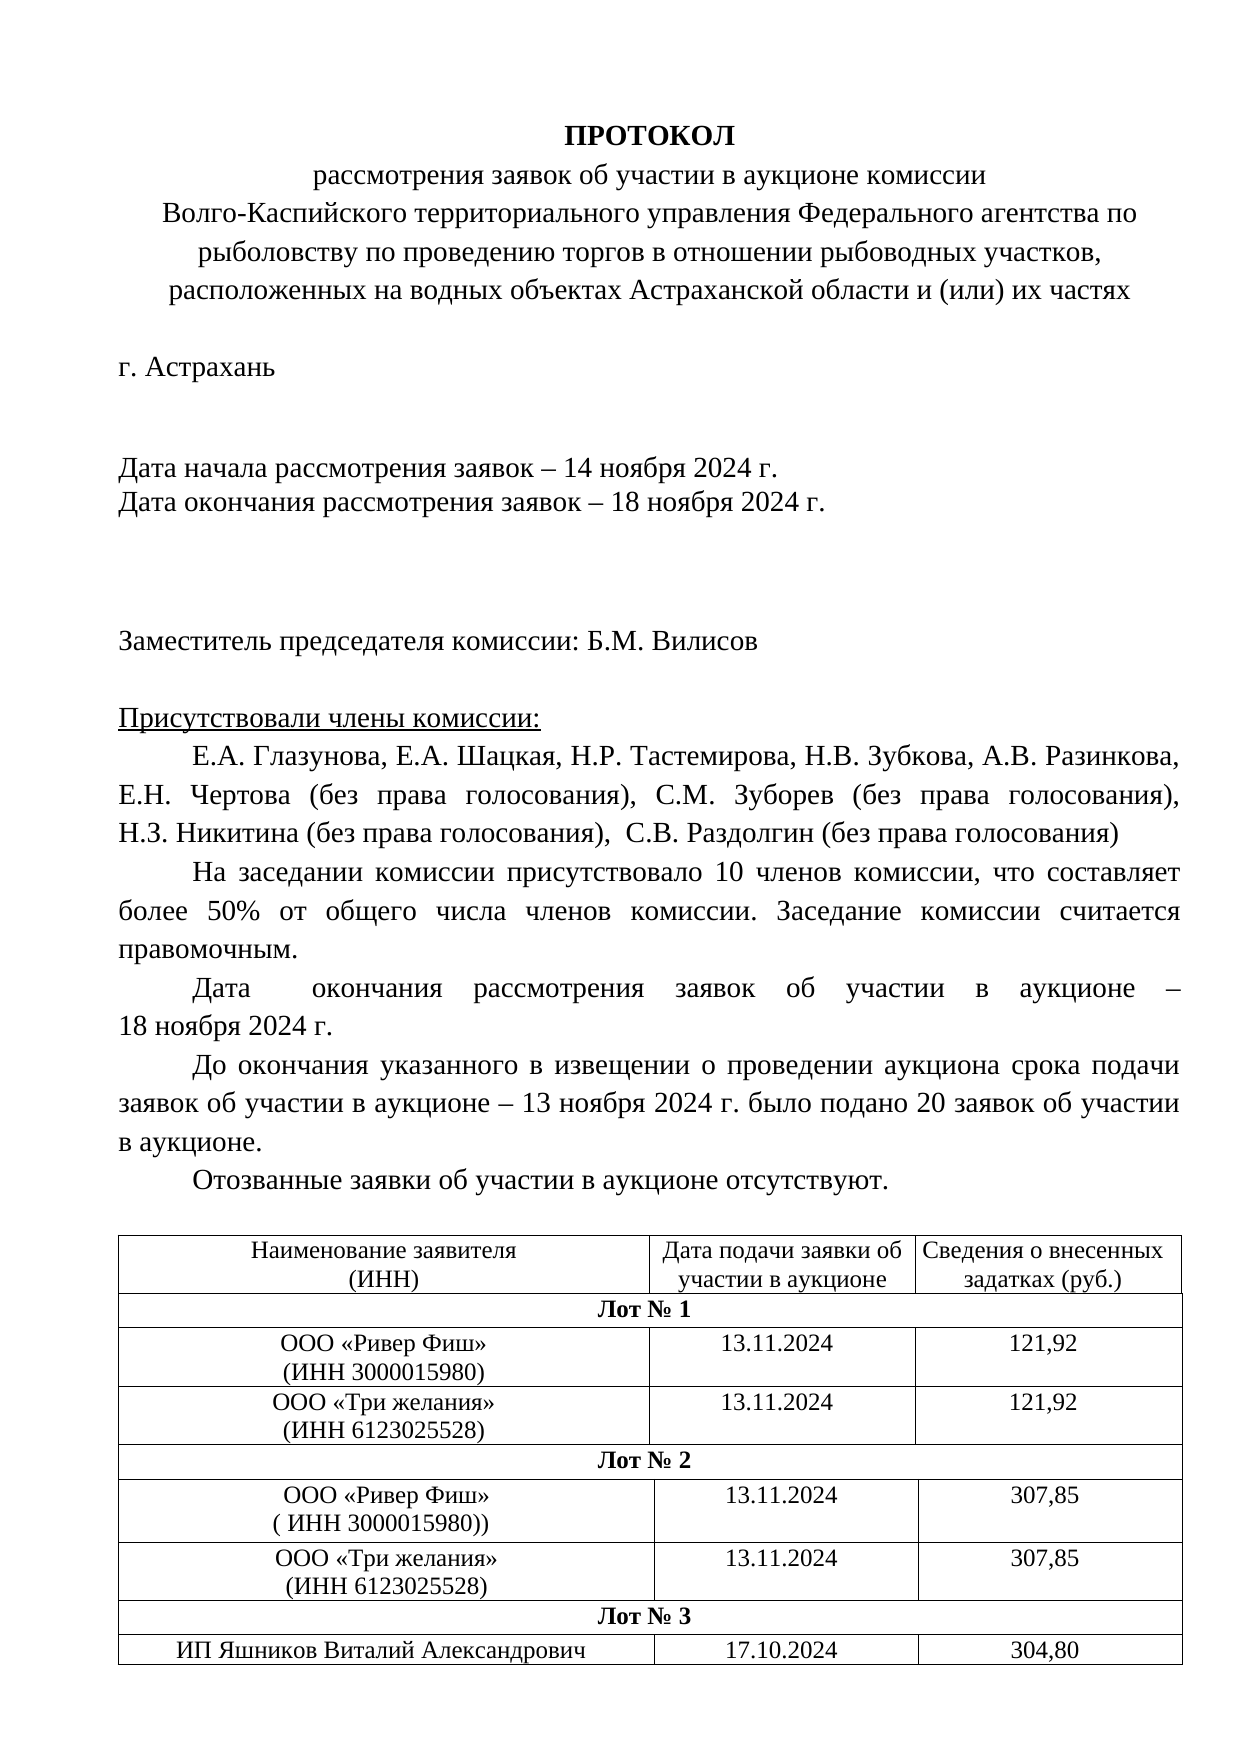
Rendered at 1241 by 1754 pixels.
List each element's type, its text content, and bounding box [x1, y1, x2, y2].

text Заместитель председателя комиссии: Б.М. Вилисов [118, 623, 1181, 656]
text На заседании комиссии присутствовало 10 членов комиссии, что составляет более 50% от общего числа членов комиссии. Заседание комиссии считается правомочным. [118, 854, 1181, 965]
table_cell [119, 1635, 654, 1664]
text Е.А. Глазунова, Е.А. Шацкая, Н.Р. Тастемирова, Н.В. Зубкова, А.В. Разинкова, Е.Н. Чертова (без права голосования), С.М. Зуборев (без права голосования), Н.З. Никитина (без права голосования), С.В. Раздолгин (без права голосования) [118, 738, 1181, 849]
text ПРОТОКОЛ [118, 118, 1181, 152]
table_cell 17.10.2024 [655, 1635, 918, 1664]
text г. Астрахань [118, 349, 1181, 383]
table_cell ООО «Три желания» (ИНН 6123025528) [119, 1387, 649, 1444]
text Присутствовали члены комиссии: [118, 700, 1181, 733]
table_header Сведения о внесенных задатках (руб.) [916, 1236, 1181, 1293]
table_cell 121,92 [916, 1387, 1182, 1444]
table_cell 307,85 [919, 1480, 1182, 1542]
text Дата окончания рассмотрения заявок – 18 ноября 2024 г. [118, 484, 1181, 551]
table_header Наименование заявителя (ИНН) [119, 1236, 649, 1293]
table_cell Лот № 1 [119, 1294, 1182, 1327]
text До окончания указанного в извещении о проведении аукциона срока подачи заявок об участии в аукционе – 13 ноября 2024 г. было подано 20 заявок об участии в аукционе. [118, 1047, 1181, 1157]
table_cell 13.11.2024 [650, 1328, 915, 1386]
table_header Дата подачи заявки об участии в аукционе [650, 1236, 915, 1293]
table_cell 307,85 [919, 1543, 1182, 1600]
table_cell Лот № 3 [119, 1601, 1182, 1634]
text Отозванные заявки об участии в аукционе отсутствуют. [118, 1162, 1181, 1196]
table_cell 13.11.2024 [655, 1543, 918, 1600]
table_cell ООО «Ривер Фиш» ( ИНН 3000015980)) [119, 1480, 654, 1542]
text Дата начала рассмотрения заявок – 14 ноября 2024 г. [118, 450, 1181, 484]
text Волго-Каспийского территориального управления Федерального агентства по рыболовству по проведению торгов в отношении рыбоводных участков, расположенных на водных объектах Астраханской области и (или) их частях [118, 195, 1181, 306]
table_cell Лот № 2 [119, 1445, 1182, 1479]
table_cell ООО «Ривер Фиш» (ИНН 3000015980) [119, 1328, 649, 1386]
table_cell 13.11.2024 [650, 1387, 915, 1444]
text рассмотрения заявок об участии в аукционе комиссии [118, 157, 1181, 190]
table_cell ООО «Три желания» (ИНН 6123025528) [119, 1543, 654, 1600]
text Дата окончания рассмотрения заявок об участии в аукционе – 18 ноября 2024 г. [118, 970, 1181, 1042]
table_cell 121,92 [916, 1328, 1182, 1386]
table_cell 13.11.2024 [655, 1480, 918, 1542]
table_cell 304,80 [919, 1635, 1182, 1664]
